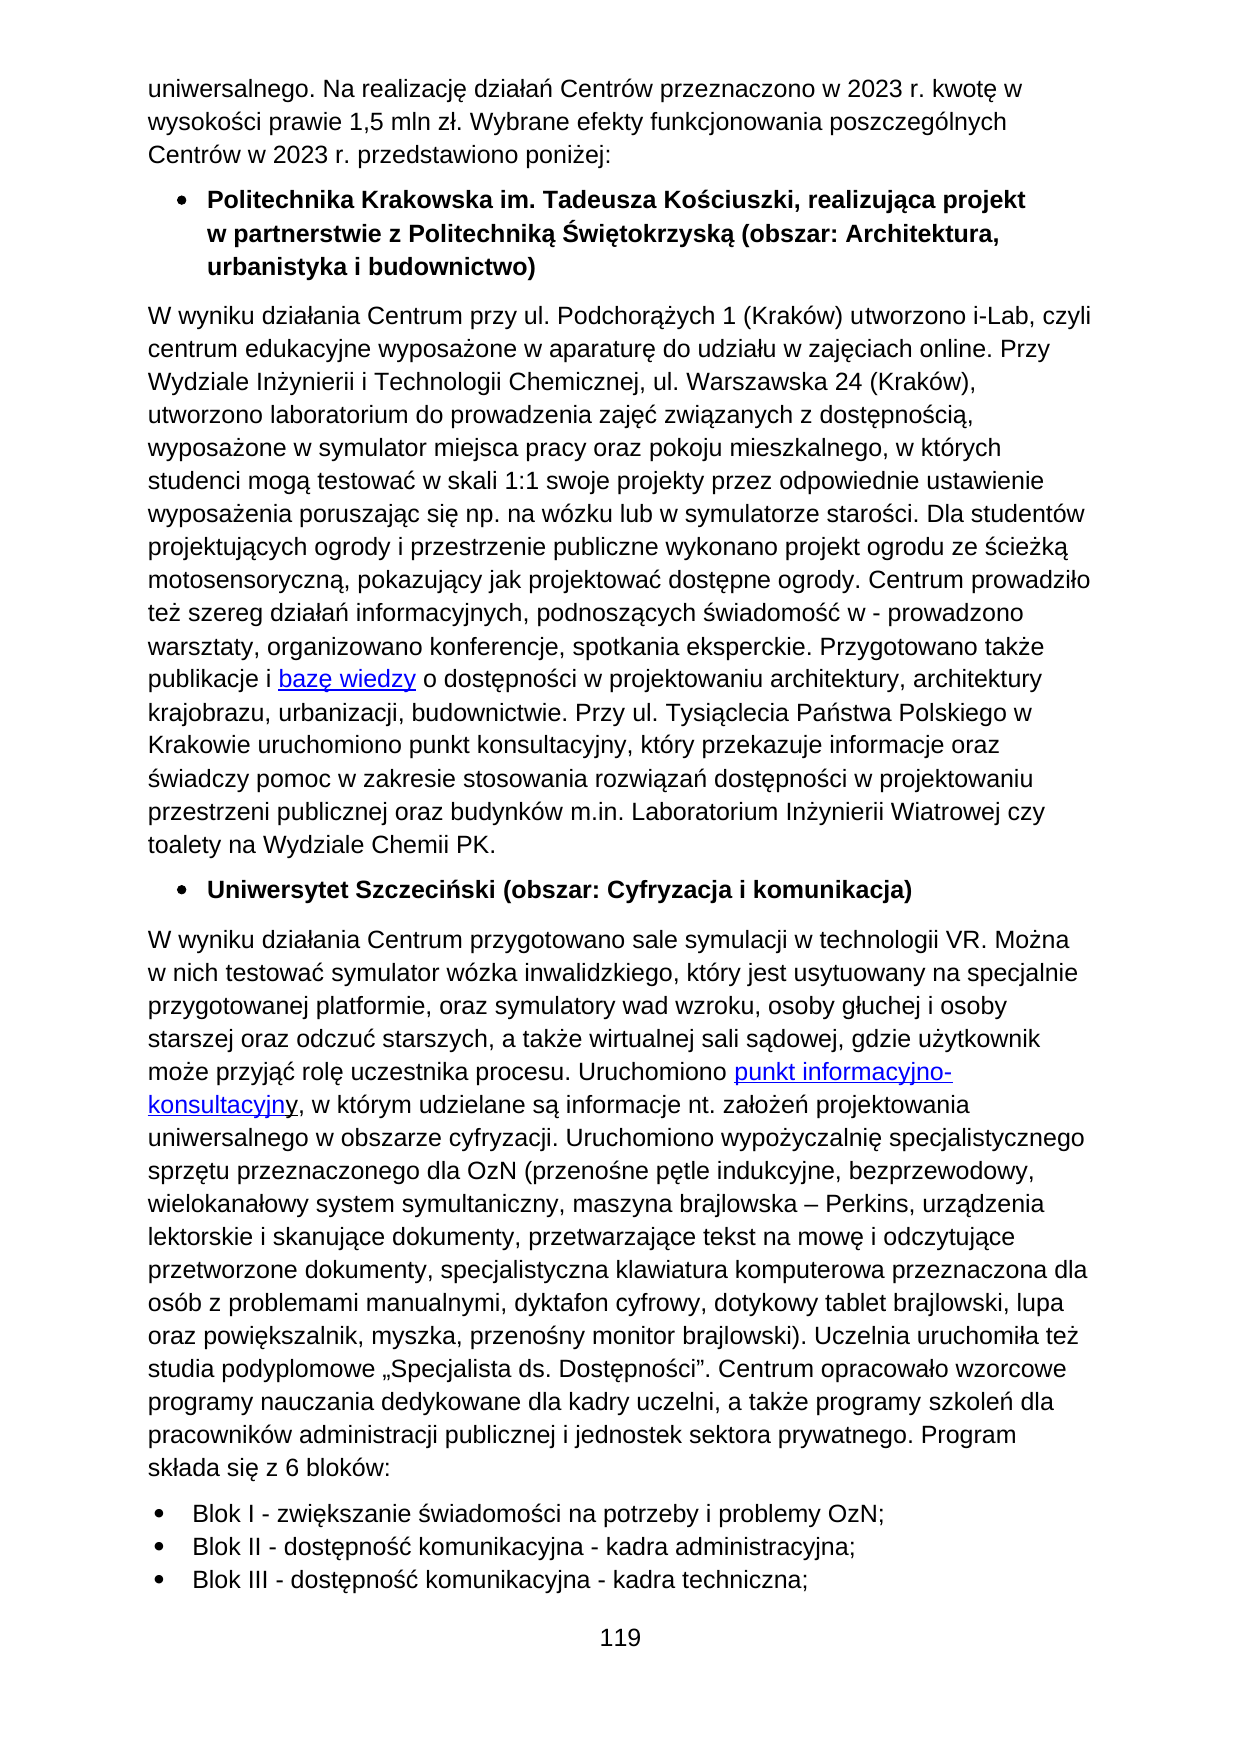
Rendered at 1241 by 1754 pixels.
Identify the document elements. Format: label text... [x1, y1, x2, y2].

text W wyniku działania Centrum przy ul. Podchorążych 1 (Kraków) utworzono i-Lab, czyli centrum edukacyjne wyposażone w aparaturę do udziału w zajęciach online. Przy Wydziale Inżynierii i Technologii Chemicznej, ul. Warszawska 24 (Kraków), utworzono laboratorium do prowadzenia zajęć związanych z dostępnością, wyposażone w symulator miejsca pracy oraz pokoju mieszkalnego, w których studenci mogą testować w skali 1:1 swoje projekty przez odpowiednie ustawienie wyposażenia poruszając się np. na wózku lub w symulatorze starości. Dla studentów projektujących ogrody i przestrzenie publiczne wykonano projekt ogrodu ze ścieżką motosensoryczną, pokazujący jak projektować dostępne ogrody. Centrum prowadziło też szereg działań informacyjnych, podnoszących świadomość w - prowadzono warsztaty, organizowano konferencje, spotkania eksperckie. Przygotowano także publikacje i bazę wiedzy o dostępności w projektowaniu architektury, architektury krajobrazu, urbanizacji, budownictwie. Przy ul. Tysiąclecia Państwa Polskiego w Krakowie uruchomiono punkt konsultacyjny, który przekazuje informacje oraz świadczy pomoc w zakresie stosowania rozwiązań dostępności w projektowaniu przestrzeni publicznej oraz budynków m.in. Laboratorium Inżynierii Wiatrowej czy toalety na Wydziale Chemii PK. [148, 301, 1092, 858]
list Politechnika Krakowska im. Tadeusza Kościuszki, realizująca projekt w partnerstwie z Politechniką Świętokrzyską (obszar: Architektura, urbanistyka i budownictwo) [177, 185, 1092, 280]
list Uniwersytet Szczeciński (obszar: Cyfryzacja i komunikacja) [177, 875, 1092, 904]
list Blok II - dostępność komunikacyjna - kadra administracyjna; [154, 1532, 1092, 1561]
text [148, 74, 1092, 169]
list Blok I - zwiększanie świadomości na potrzeby i problemy OzN; [154, 1499, 1092, 1528]
list Blok III - dostępność komunikacyjna - kadra techniczna; [154, 1565, 1092, 1594]
text W wyniku działania Centrum przygotowano sale symulacji w technologii VR. Można w nich testować symulator wózka inwalidzkiego, który jest usytuowany na specjalnie przygotowanej platformie, oraz symulatory wad wzroku, osoby głuchej i osoby starszej oraz odczuć starszych, a także wirtualnej sali sądowej, gdzie użytkownik może przyjąć rolę uczestnika procesu. Uruchomiono punkt informacyjno-konsultacyjny, w którym udzielane są informacje nt. założeń projektowania uniwersalnego w obszarze cyfryzacji. Uruchomiono wypożyczalnię specjalistycznego sprzętu przeznaczonego dla OzN (przenośne pętle indukcyjne, bezprzewodowy, wielokanałowy system symultaniczny, maszyna brajlowska – Perkins, urządzenia lektorskie i skanujące dokumenty, przetwarzające tekst na mowę i odczytujące przetworzone dokumenty, specjalistyczna klawiatura komputerowa przeznaczona dla osób z problemami manualnymi, dyktafon cyfrowy, dotykowy tablet brajlowski, lupa oraz powiększalnik, myszka, przenośny monitor brajlowski). Uczelnia uruchomiła też studia podyplomowe „Specjalista ds. Dostępności”. Centrum opracowało wzorcowe programy nauczania dedykowane dla kadry uczelni, a także programy szkoleń dla pracowników administracji publicznej i jednostek sektora prywatnego. Program składa się z 6 bloków: [148, 925, 1092, 1482]
